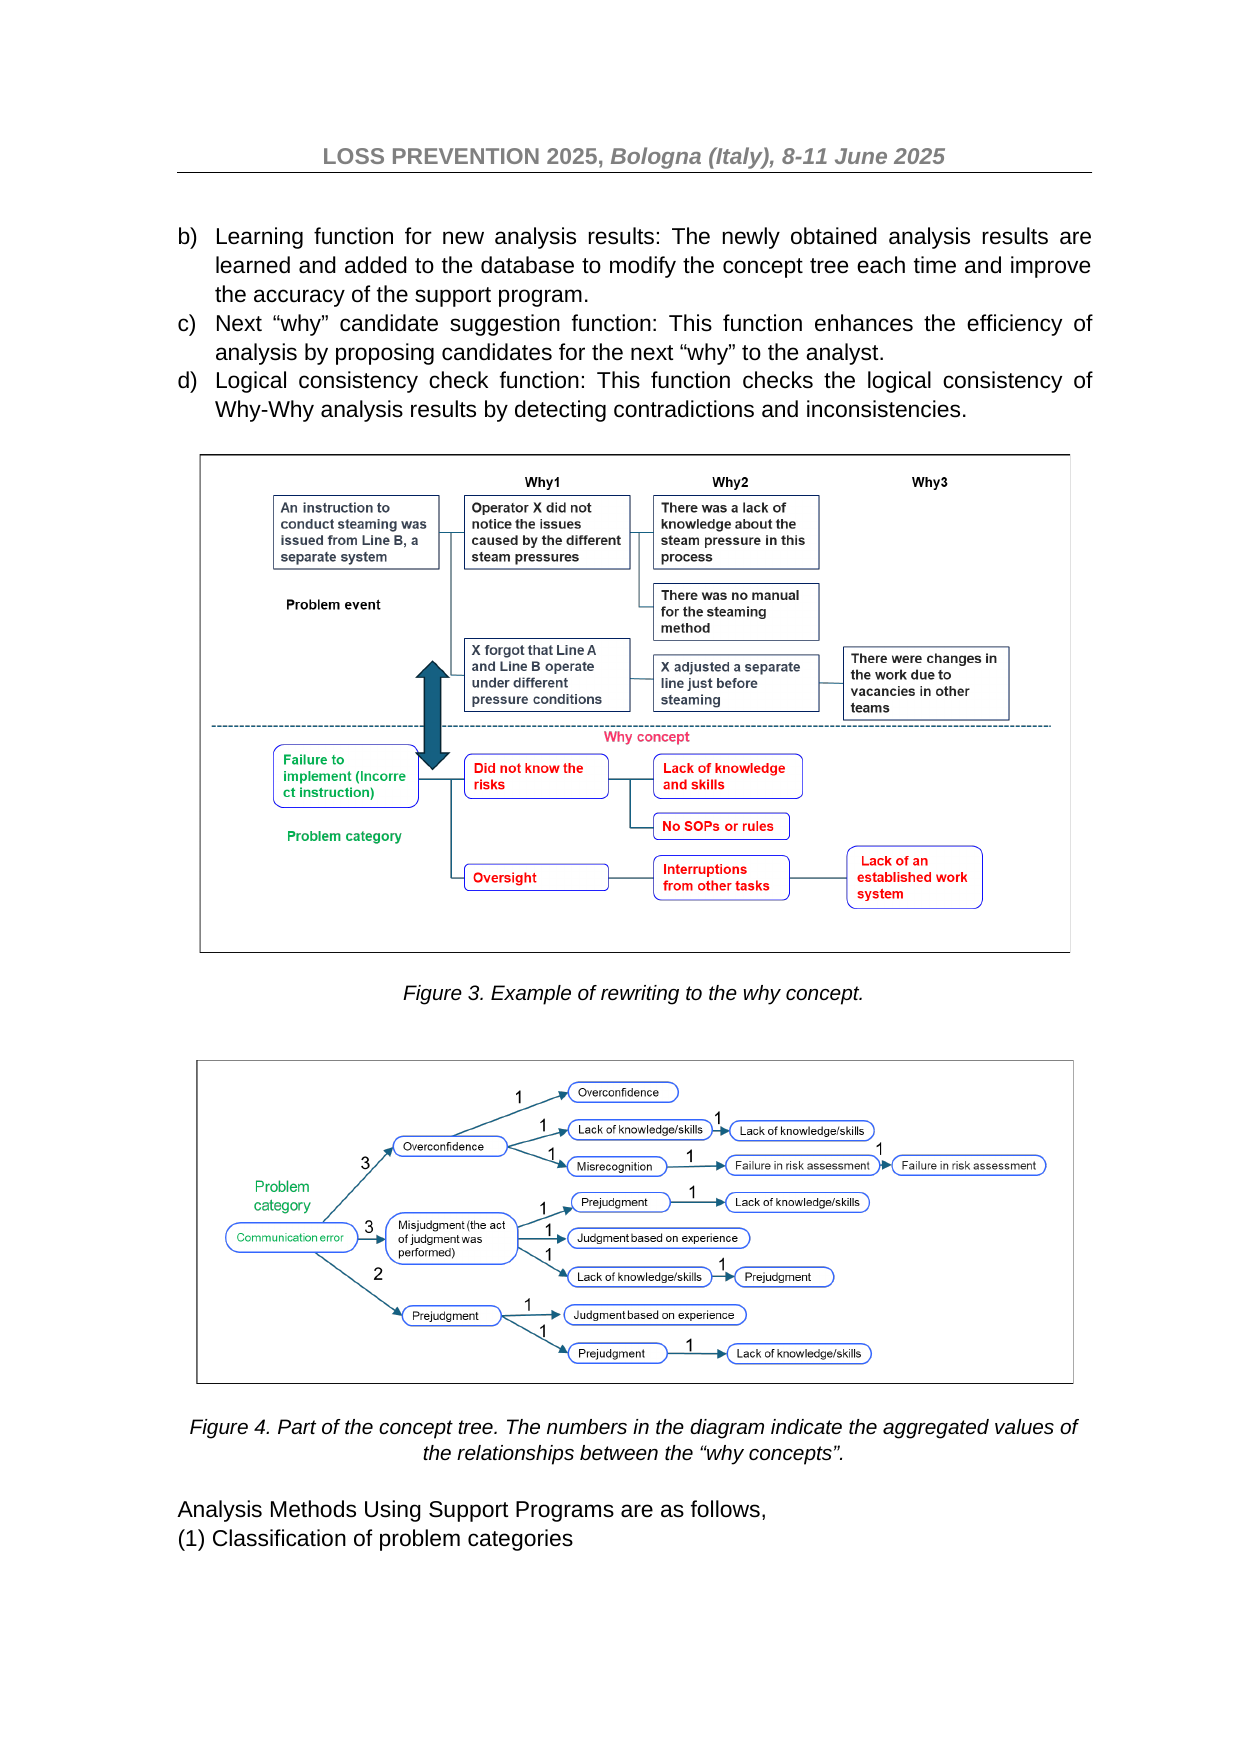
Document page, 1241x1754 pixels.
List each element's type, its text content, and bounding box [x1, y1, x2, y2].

list Logical consistency check function: This function checks the logical consistency of Why-Why analysis results by detecting contradictions and inconsistencies. [177, 367, 1092, 423]
text (1) Classification of problem categories [177, 1525, 1092, 1551]
text Analysis Methods Using Support Programs are as follows, [177, 1496, 1092, 1522]
picture [196, 1060, 1074, 1384]
text Figure 3. Example of rewriting to the why concept. [177, 981, 1092, 1005]
list Learning function for new analysis results: The newly obtained analysis results are learned and added to the database to modify the concept tree each time and improve the accuracy of the support program. [177, 223, 1092, 307]
text Figure 4. Part of the concept tree. The numbers in the diagram indicate the aggregated values of the relationships between the “why concepts”. [177, 1414, 1092, 1465]
picture [199, 454, 1071, 953]
list Next “why” candidate suggestion function: This function enhances the efficiency of analysis by proposing candidates for the next “why” to the analyst. [177, 309, 1092, 365]
